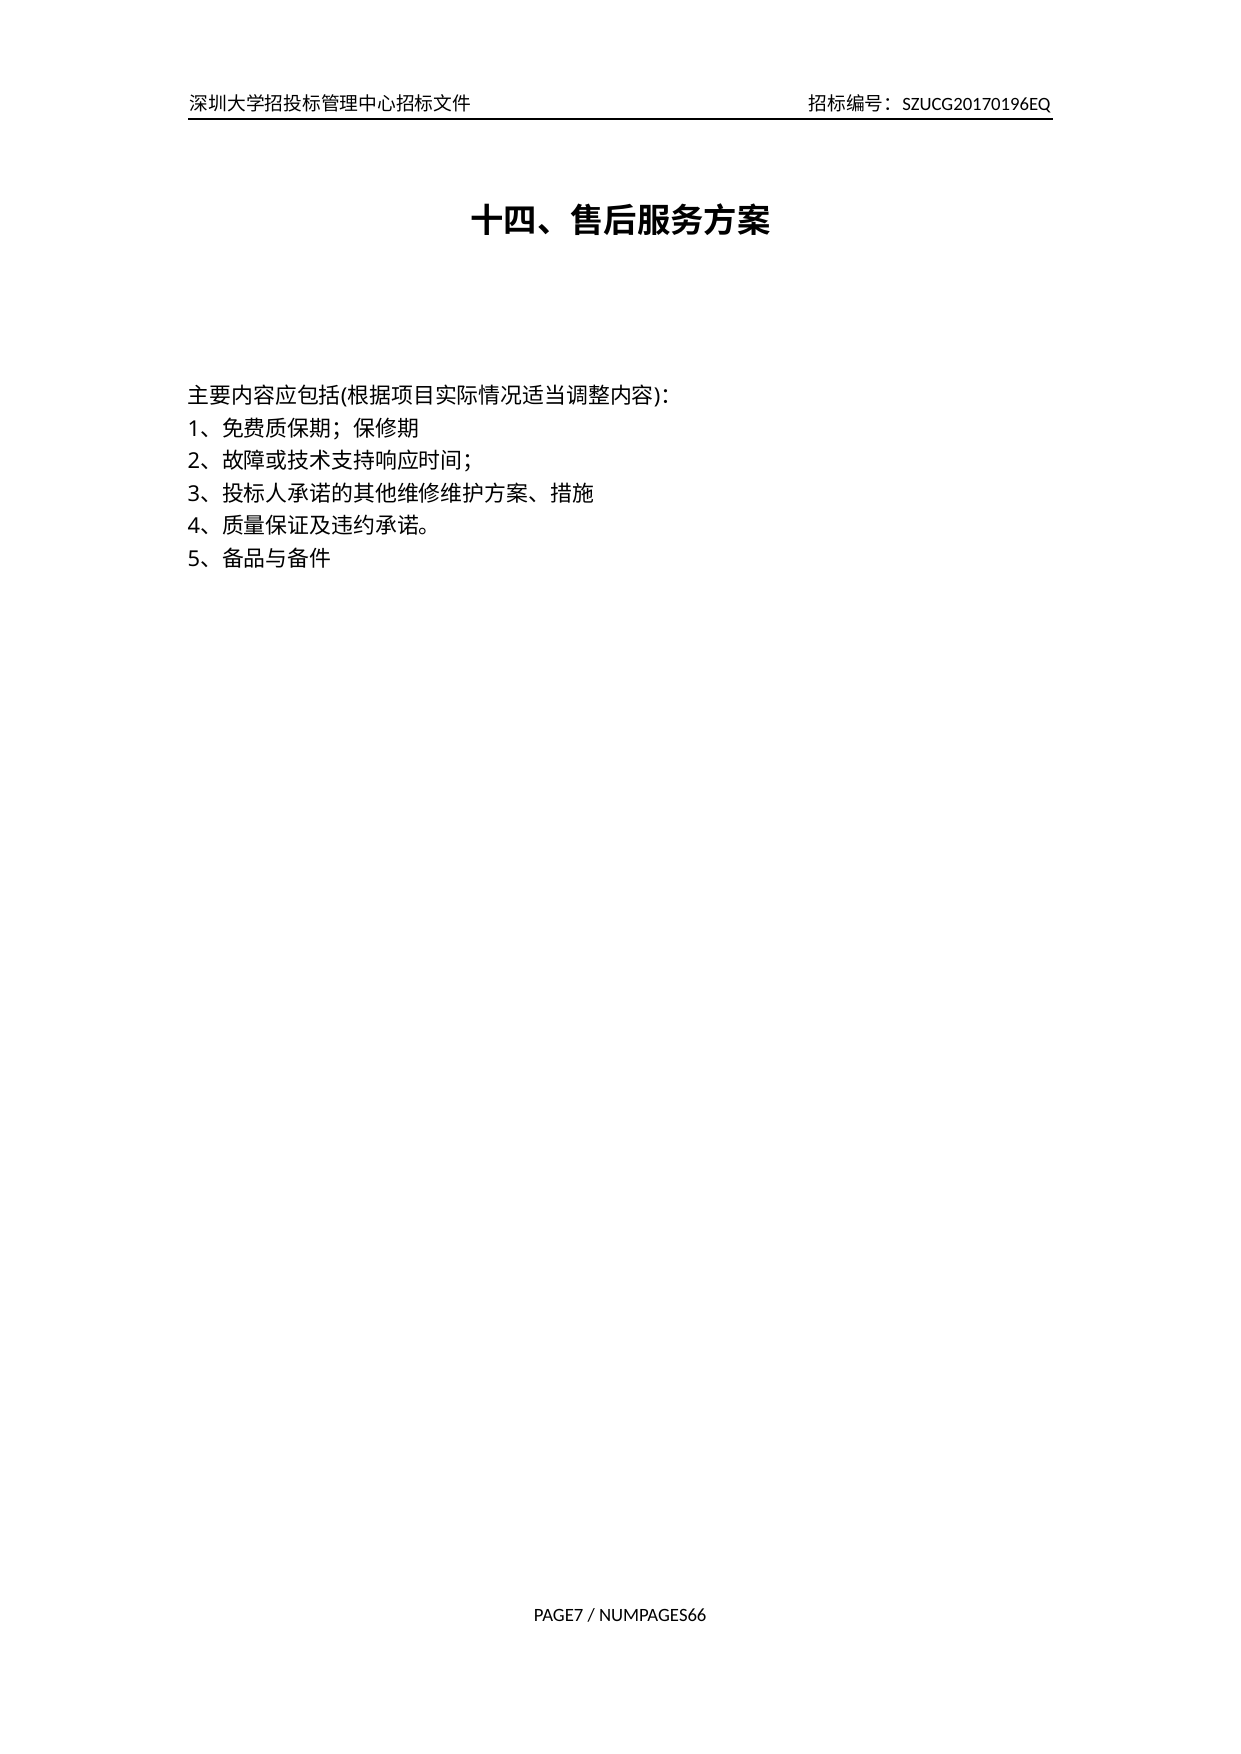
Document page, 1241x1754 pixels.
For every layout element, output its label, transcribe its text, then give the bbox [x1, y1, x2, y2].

text 3、投标人承诺的其他维修维护方案、措施 [187, 475, 1053, 508]
text 主要内容应包括(根据项目实际情况适当调整内容)： [187, 378, 1053, 410]
subtitle 十四、售后服务方案 [187, 186, 1053, 251]
text 5、备品与备件 [187, 540, 1053, 573]
text 1、免费质保期；保修期 [187, 410, 1053, 443]
text 4、质量保证及违约承诺。 [187, 508, 1053, 540]
text 2、故障或技术支持响应时间； [187, 443, 1053, 475]
